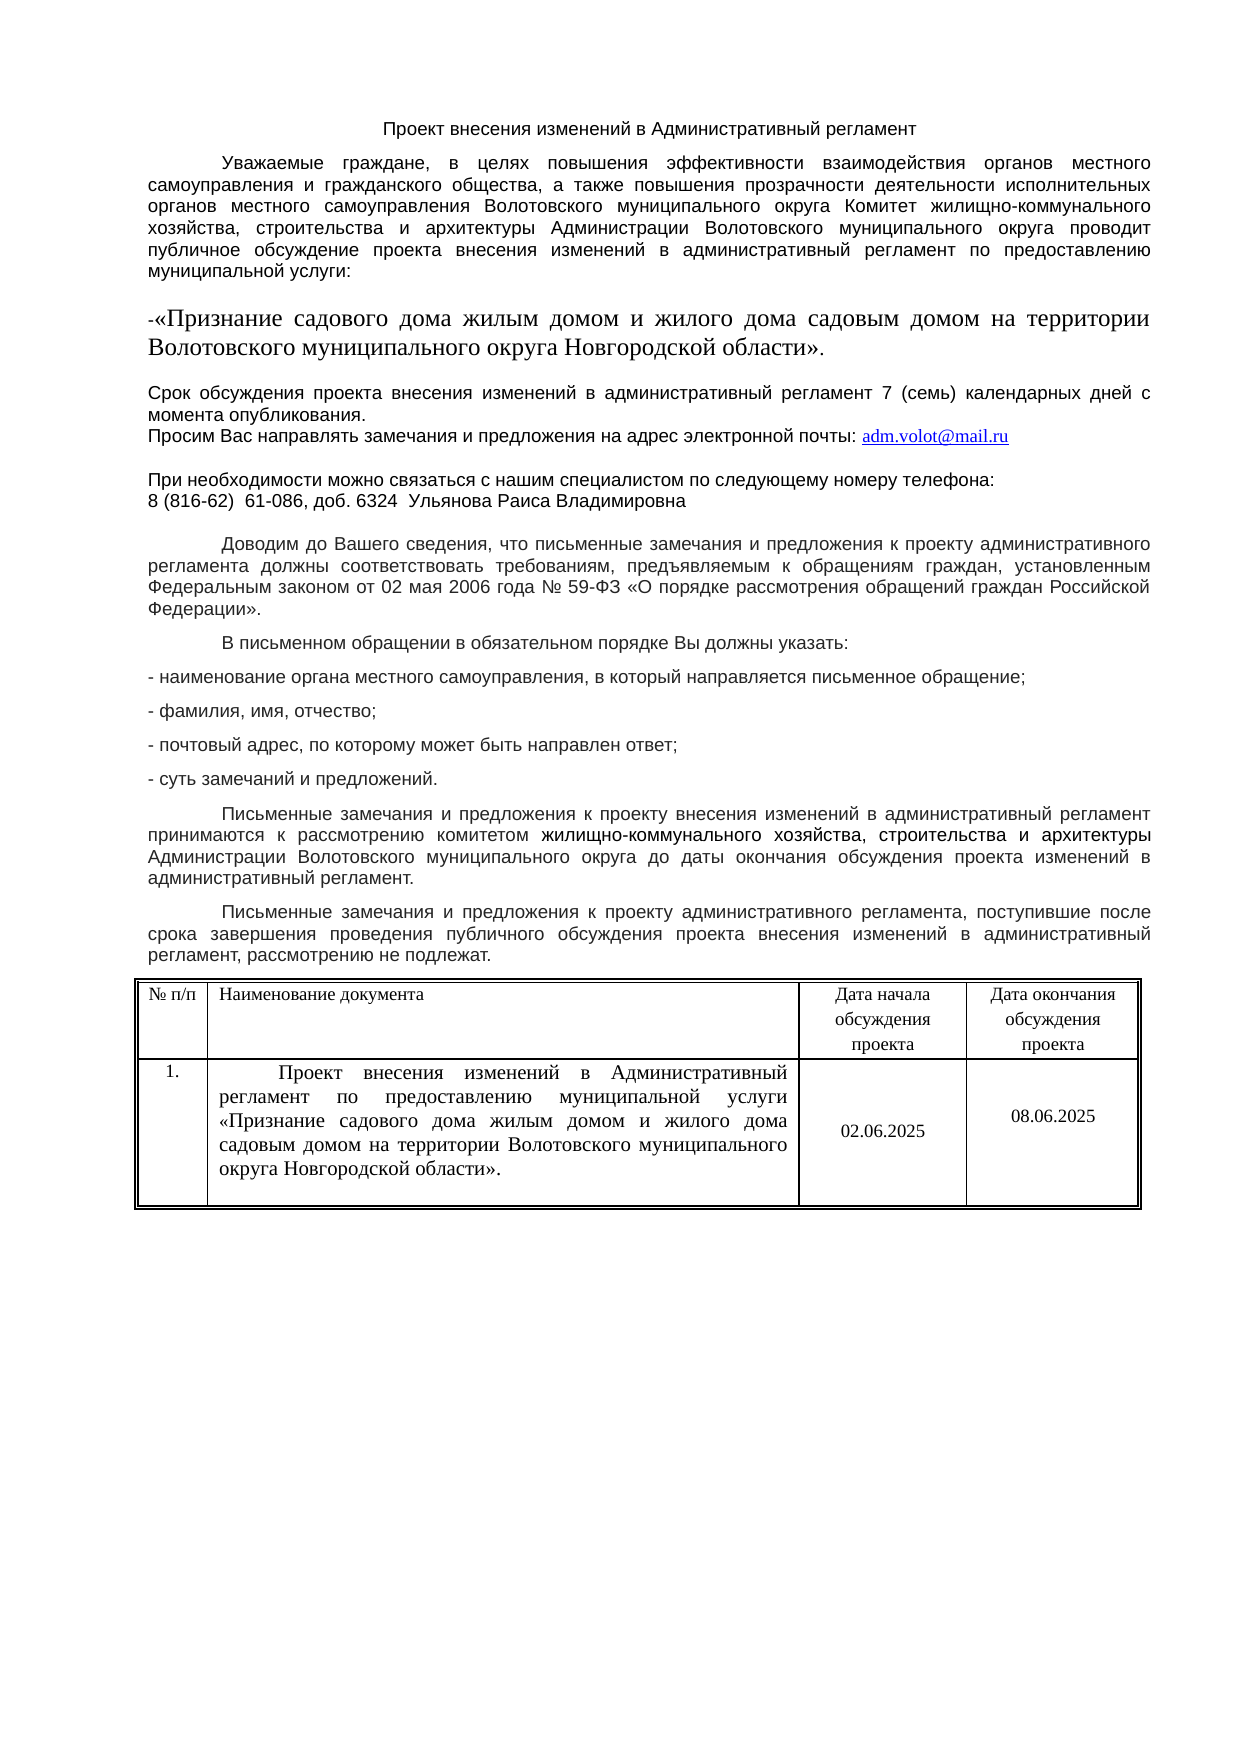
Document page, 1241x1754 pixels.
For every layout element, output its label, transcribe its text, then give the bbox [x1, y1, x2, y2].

table_header Дата окончания обсуждения проекта [967, 983, 1137, 1058]
text - наименование органа местного самоуправления, в который направляется письменное обращение; [148, 666, 1152, 688]
table_header Дата начала обсуждения проекта [800, 983, 966, 1058]
text Письменные замечания и предложения к проекту административного регламента, поступившие после срока завершения проведения публичного обсуждения проекта внесения изменений в административный регламент, рассмотрению не подлежат. [148, 901, 1152, 966]
text - фамилия, имя, отчество; [148, 700, 1152, 722]
text Письменные замечания и предложения к проекту внесения изменений в административный регламент принимаются к рассмотрению комитетом жилищно-коммунального хозяйства, строительства и архитектуры Администрации Волотовского муниципального округа до даты окончания обсуждения проекта изменений в административный регламент. [148, 802, 1152, 888]
text Доводим до Вашего сведения, что письменные замечания и предложения к проекту административного регламента должны соответствовать требованиям, предъявляемым к обращениям граждан, установленным Федеральным законом от 02 мая 2006 года № 59-ФЗ «О порядке рассмотрения обращений граждан Российской Федерации». [148, 533, 1152, 619]
text Уважаемые граждане, в целях повышения эффективности взаимодействия органов местного самоуправления и гражданского общества, а также повышения прозрачности деятельности исполнительных органов местного самоуправления Волотовского муниципального округа Комитет жилищно-коммунального хозяйства, строительства и архитектуры Администрации Волотовского муниципального округа проводит публичное обсуждение проекта внесения изменений в административный регламент по предоставлению муниципальной услуги: [148, 152, 1152, 282]
text - почтовый адрес, по которому может быть направлен ответ; [148, 734, 1152, 756]
text В письменном обращении в обязательном порядке Вы должны указать: [148, 632, 1152, 653]
text 8 (816-62) 61-086, доб. 6324 Ульянова Раиса Владимировна [148, 490, 1152, 512]
table_cell Проект внесения изменений в Административный регламент по предоставлению муниципальной услуги «Признание садового дома жилым домом и жилого дома садовым домом на территории Волотовского муниципального округа Новгородской области». [208, 1060, 798, 1205]
table_cell 08.06.2025 [967, 1060, 1137, 1205]
text Срок обсуждения проекта внесения изменений в административный регламент 7 (семь) календарных дней с момента опубликования. [148, 382, 1152, 425]
text Проект внесения изменений в Административный регламент [148, 118, 1152, 140]
text При необходимости можно связаться с нашим специалистом по следующему номеру телефона: [148, 468, 1152, 490]
text -«Признание садового дома жилым домом и жилого дома садовым домом на территории Волотовского муниципального округа Новгородской области». [148, 303, 1152, 361]
table_cell 02.06.2025 [800, 1060, 966, 1205]
text Просим Вас направлять замечания и предложения на адрес электронной почты: adm.volot@mail.ru [148, 425, 1152, 447]
table_header Наименование документа [208, 983, 798, 1058]
table_header № п/п [139, 983, 207, 1058]
table_cell 1. [139, 1060, 207, 1205]
text - суть замечаний и предложений. [148, 768, 1152, 790]
